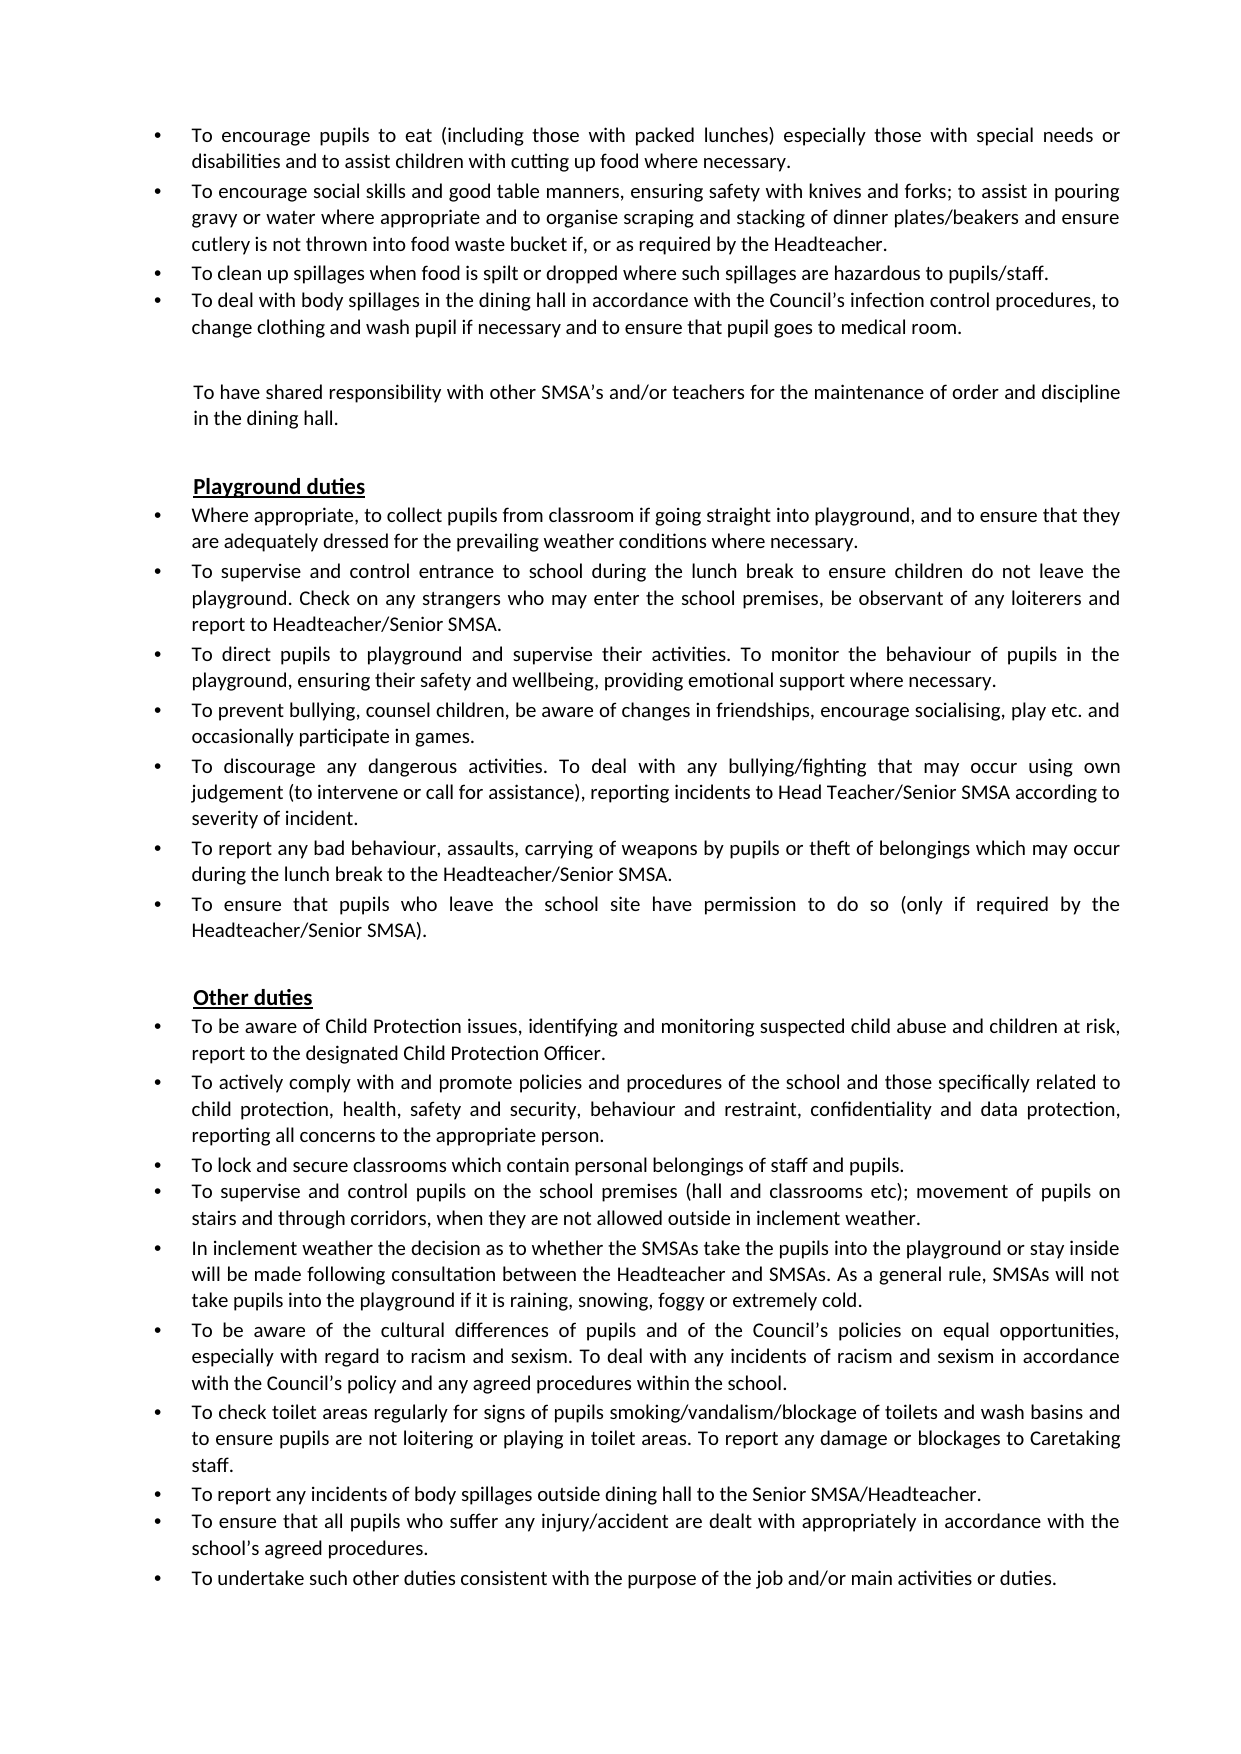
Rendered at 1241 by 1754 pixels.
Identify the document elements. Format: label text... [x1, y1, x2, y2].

list To be aware of the cultural differences of pupils and of the Council’s policies on equal opportunities, especially with regard to racism and sexism. To deal with any incidents of racism and sexism in accordance with the Council’s policy and any agreed procedures within the school. [154, 1317, 1122, 1395]
list To discourage any dangerous activities. To deal with any bullying/fighting that may occur using own judgement (to intervene or call for assistance), reporting incidents to Head Teacher/Senior SMSA according to severity of incident. [154, 753, 1122, 831]
list In inclement weather the decision as to whether the SMSAs take the pupils into the playground or stay inside will be made following consultation between the Headteacher and SMSAs. As a general rule, SMSAs will not take pupils into the playground if it is raining, snowing, foggy or extremely cold. [154, 1235, 1122, 1312]
list To report any incidents of body spillages outside dining hall to the Senior SMSA/Headteacher. [154, 1482, 1122, 1507]
list To supervise and control pupils on the school premises (hall and classrooms etc); movement of pupils on stairs and through corridors, when they are not allowed outside in inclement weather. [154, 1179, 1122, 1230]
subtitle Playground duties [193, 472, 1121, 500]
list To check toilet areas regularly for signs of pupils smoking/vandalism/blockage of toilets and wash basins and to ensure pupils are not loitering or playing in toilet areas. To report any damage or blockages to Caretaking staff. [154, 1399, 1122, 1477]
list To actively comply with and promote policies and procedures of the school and those specifically related to child protection, health, safety and security, behaviour and restraint, confidentiality and data protection, reporting all concerns to the appropriate person. [154, 1069, 1122, 1147]
list To direct pupils to playground and supervise their activities. To monitor the behaviour of pupils in the playground, ensuring their safety and wellbeing, providing emotional support where necessary. [154, 641, 1122, 692]
list To clean up spillages when food is spilt or dropped where such spillages are hazardous to pupils/staff. [154, 261, 1122, 286]
list To prevent bullying, counsel children, be aware of changes in friendships, encourage socialising, play etc. and occasionally participate in games. [154, 697, 1122, 748]
list To ensure that all pupils who suffer any injury/accident are dealt with appropriately in accordance with the school’s agreed procedures. [154, 1509, 1122, 1560]
list Where appropriate, to collect pupils from classroom if going straight into playground, and to ensure that they are adequately dressed for the prevailing weather conditions where necessary. [154, 503, 1122, 554]
list To be aware of Child Protection issues, identifying and monitoring suspected child abuse and children at risk, report to the designated Child Protection Officer. [154, 1013, 1122, 1065]
list To encourage social skills and good table manners, ensuring safety with knives and forks; to assist in pouring gravy or water where appropriate and to organise scraping and stacking of dinner plates/beakers and ensure cutlery is not thrown into food waste bucket if, or as required by the Headteacher. [154, 178, 1122, 256]
list To encourage pupils to eat (including those with packed lunches) especially those with special needs or disabilities and to assist children with cutting up food where necessary. [154, 122, 1122, 174]
subtitle Other duties [193, 983, 1121, 1011]
list To deal with body spillages in the dining hall in accordance with the Council’s infection control procedures, to change clothing and wash pupil if necessary and to ensure that pupil goes to medical room. [154, 288, 1122, 339]
list To report any bad behaviour, assaults, carrying of weapons by pupils or theft of belongings which may occur during the lunch break to the Headteacher/Senior SMSA. [154, 835, 1122, 887]
list To supervise and control entrance to school during the lunch break to ensure children do not leave the playground. Check on any strangers who may enter the school premises, be observant of any loiterers and report to Headteacher/Senior SMSA. [154, 559, 1122, 636]
text To have shared responsibility with other SMSA’s and/or teachers for the maintenance of order and discipline in the dining hall. [193, 379, 1122, 431]
list To lock and secure classrooms which contain personal belongings of staff and pupils. [154, 1152, 1122, 1177]
list To ensure that pupils who leave the school site have permission to do so (only if required by the Headteacher/Senior SMSA). [154, 891, 1122, 943]
list To undertake such other duties consistent with the purpose of the job and/or main activities or duties. [154, 1565, 1122, 1590]
